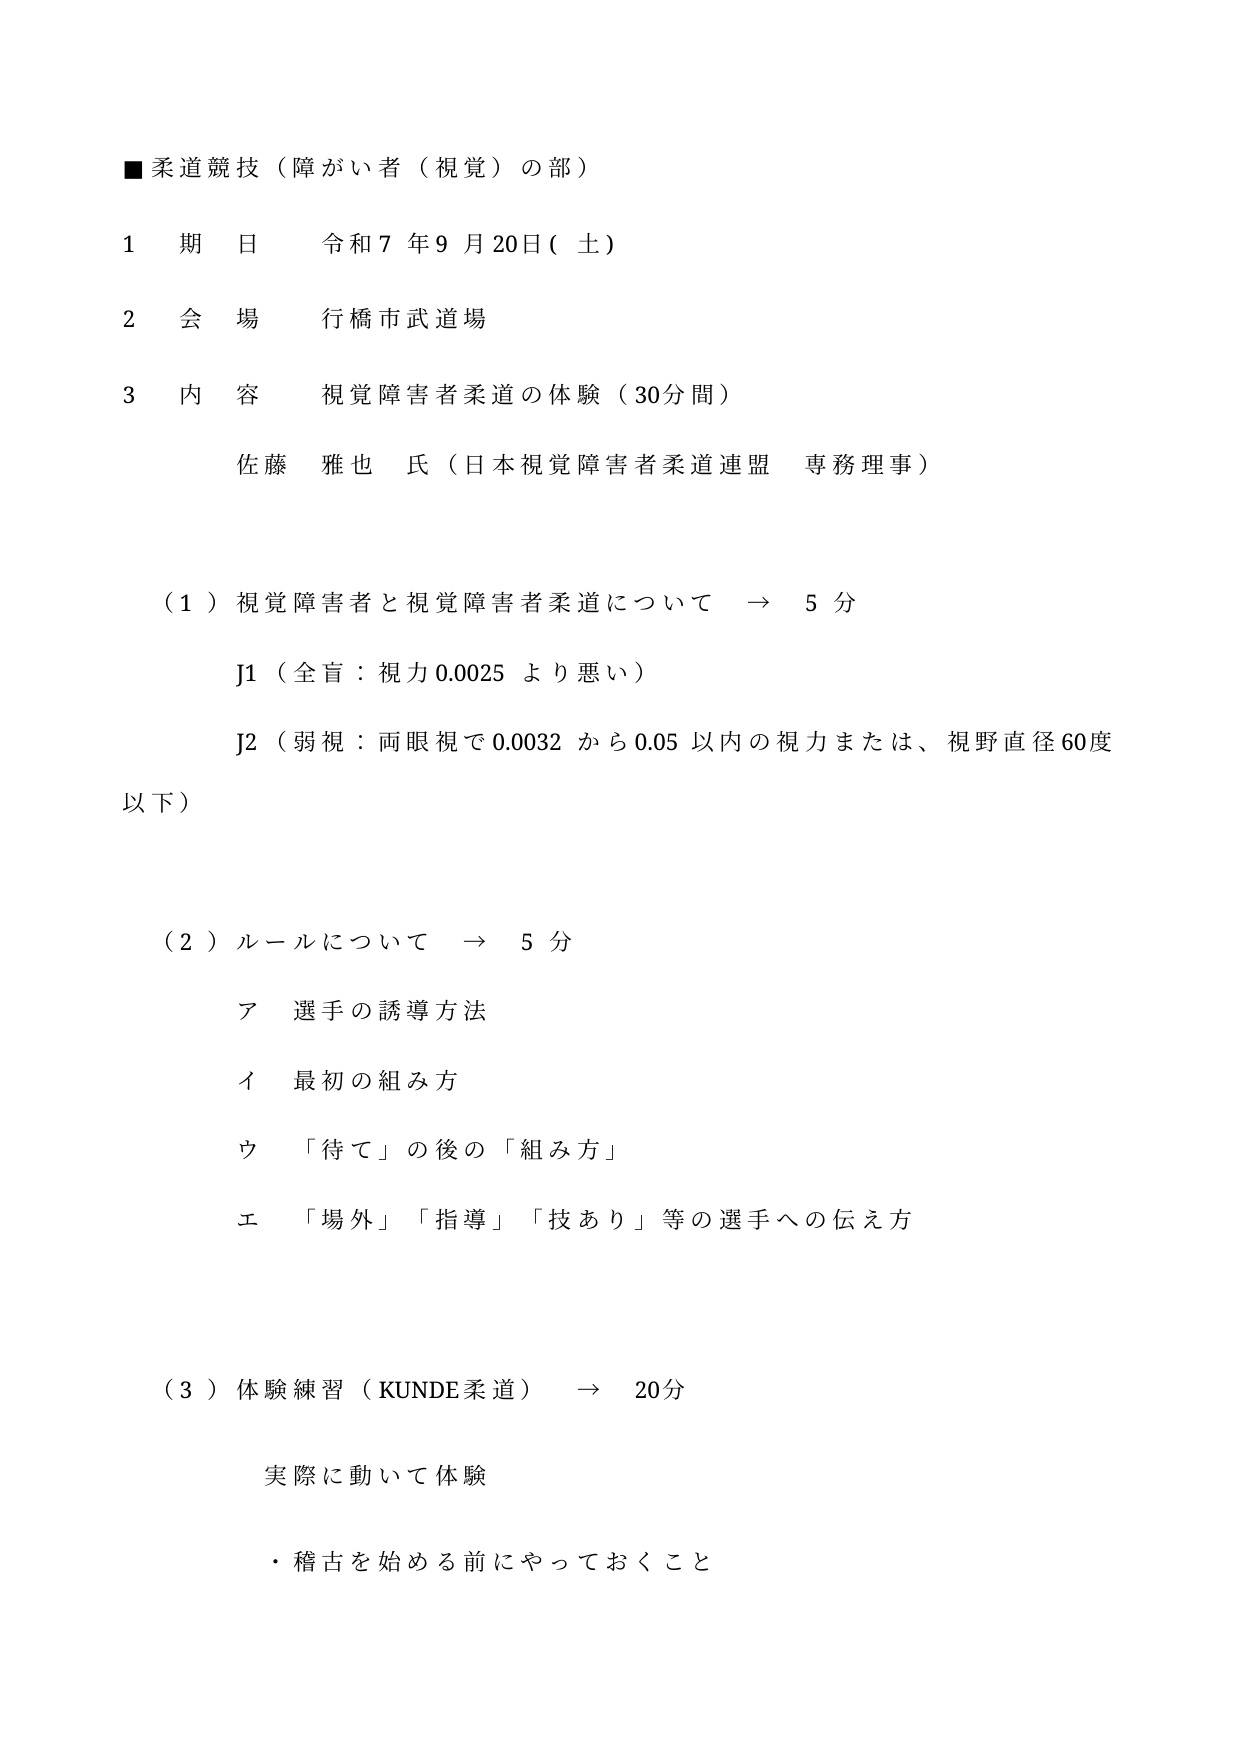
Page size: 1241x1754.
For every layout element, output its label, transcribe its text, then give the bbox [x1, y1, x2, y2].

text （2）ルールについて → 5分 [122, 910, 1118, 971]
text J2（弱視：両眼視で0.0032から0.05以内の視力または、視野直径60度以下） [122, 711, 1118, 832]
text 佐藤 雅也 氏（日本視覚障害者柔道連盟 専務理事） [122, 433, 1118, 493]
text ・稽古を始める前にやっておくこと [122, 1530, 1118, 1590]
text 2 会 場 行橋市武道場 [122, 288, 1118, 348]
text 実際に動いて体験 [122, 1444, 1118, 1505]
text ■柔道競技（障がい者（視覚）の部） [122, 137, 1118, 197]
text ウ 「待て」の後の「組み方」 [122, 1119, 1118, 1179]
text エ 「場外」「指導」「技あり」等の選手への伝え方 [122, 1188, 1118, 1248]
text イ 最初の組み方 [122, 1049, 1118, 1109]
text （3）体験練習（KUNDE柔道） → 20分 [122, 1359, 1118, 1419]
text ア 選手の誘導方法 [122, 980, 1118, 1040]
text （1）視覚障害者と視覚障害者柔道について → 5分 [122, 572, 1118, 632]
text 3 内 容 視覚障害者柔道の体験（30分間） [122, 363, 1118, 424]
text 1 期 日 令和7年9月20日(土) [122, 212, 1118, 273]
text J1（全盲：視力0.0025より悪い） [122, 641, 1118, 702]
